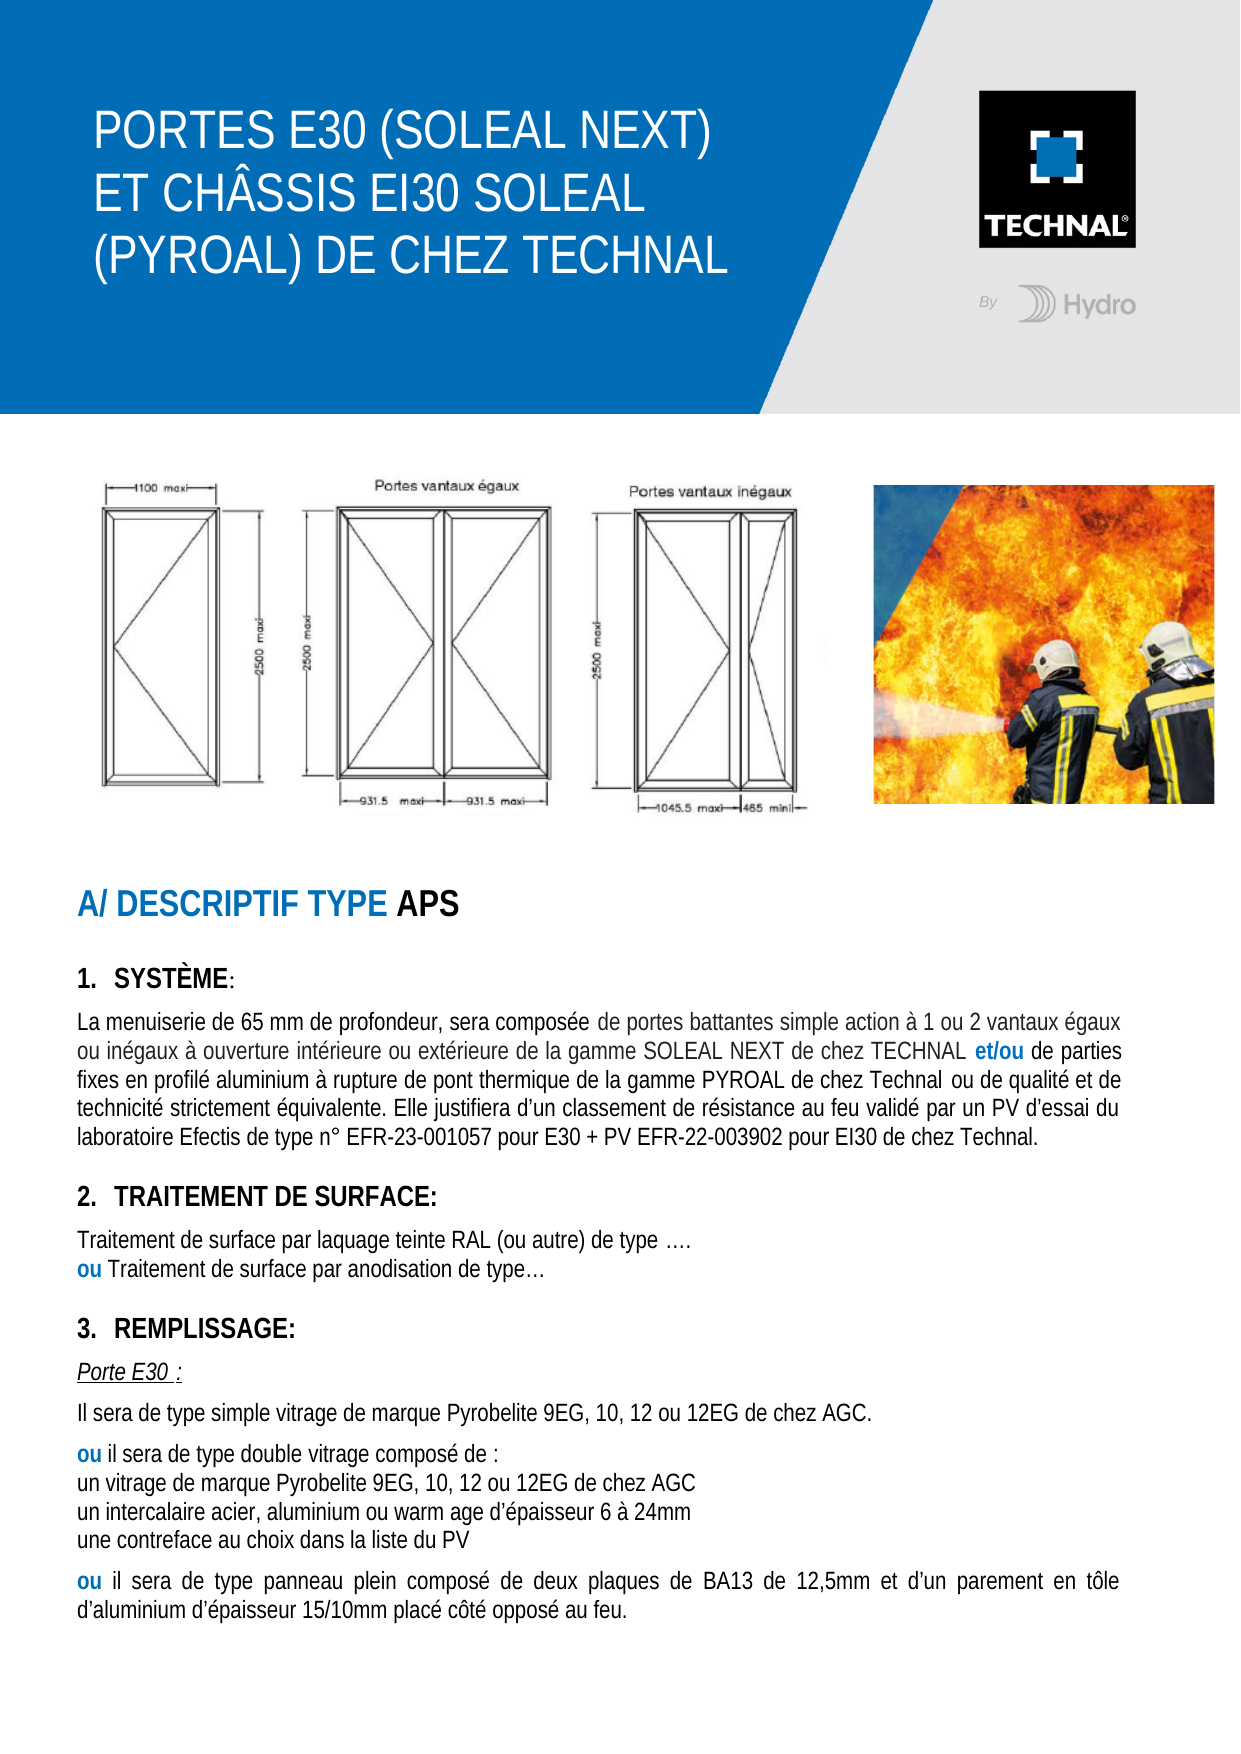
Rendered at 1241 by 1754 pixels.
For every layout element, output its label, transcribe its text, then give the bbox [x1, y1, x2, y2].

picture [873, 485, 1215, 804]
list Système: [77, 961, 1122, 995]
text La menuiserie de 65 mm de profondeur, sera composée de portes battantes simple action à 1 ou 2 vantaux égaux ou inégaux à ouverture intérieure ou extérieure de la gamme SOLEAL NEXT de chez TECHNAL et/ou de parties fixes en profilé aluminium à rupture de pont thermique de la gamme PYROAL de chez Technal ou de qualité et de technicité strictement équivalente. Elle justifiera d’un classement de résistance au feu validé par un PV d’essai du laboratoire Efectis de type n° EFR-23-001057 pour E30 + PV EFR-22-003902 pour EI30 de chez Technal. [77, 1007, 1122, 1151]
text Traitement de surface par laquage teinte RAL (ou autre) de type …. [77, 1225, 1122, 1254]
list Remplissage: [77, 1311, 1122, 1344]
picture [83, 473, 282, 795]
text une contreface au choix dans la liste du PV [77, 1525, 1122, 1554]
text un vitrage de marque Pyrobelite 9EG, 10, 12 ou 12EG de chez AGC [77, 1468, 1122, 1497]
picture [0, 0, 1241, 414]
text Porte E30 : [77, 1357, 1122, 1386]
text un intercalaire acier, aluminium ou warm age d’épaisseur 6 à 24mm [77, 1497, 1122, 1525]
text A/ Descriptif type APS [77, 881, 1122, 924]
text ou il sera de type double vitrage composé de : [77, 1439, 1122, 1468]
picture [575, 472, 828, 825]
text ou Traitement de surface par anodisation de type… [77, 1254, 1122, 1282]
list Traitement de surface: [77, 1179, 1122, 1213]
picture [286, 471, 569, 816]
text Il sera de type simple vitrage de marque Pyrobelite 9EG, 10, 12 ou 12EG de chez AGC. [77, 1398, 1122, 1427]
